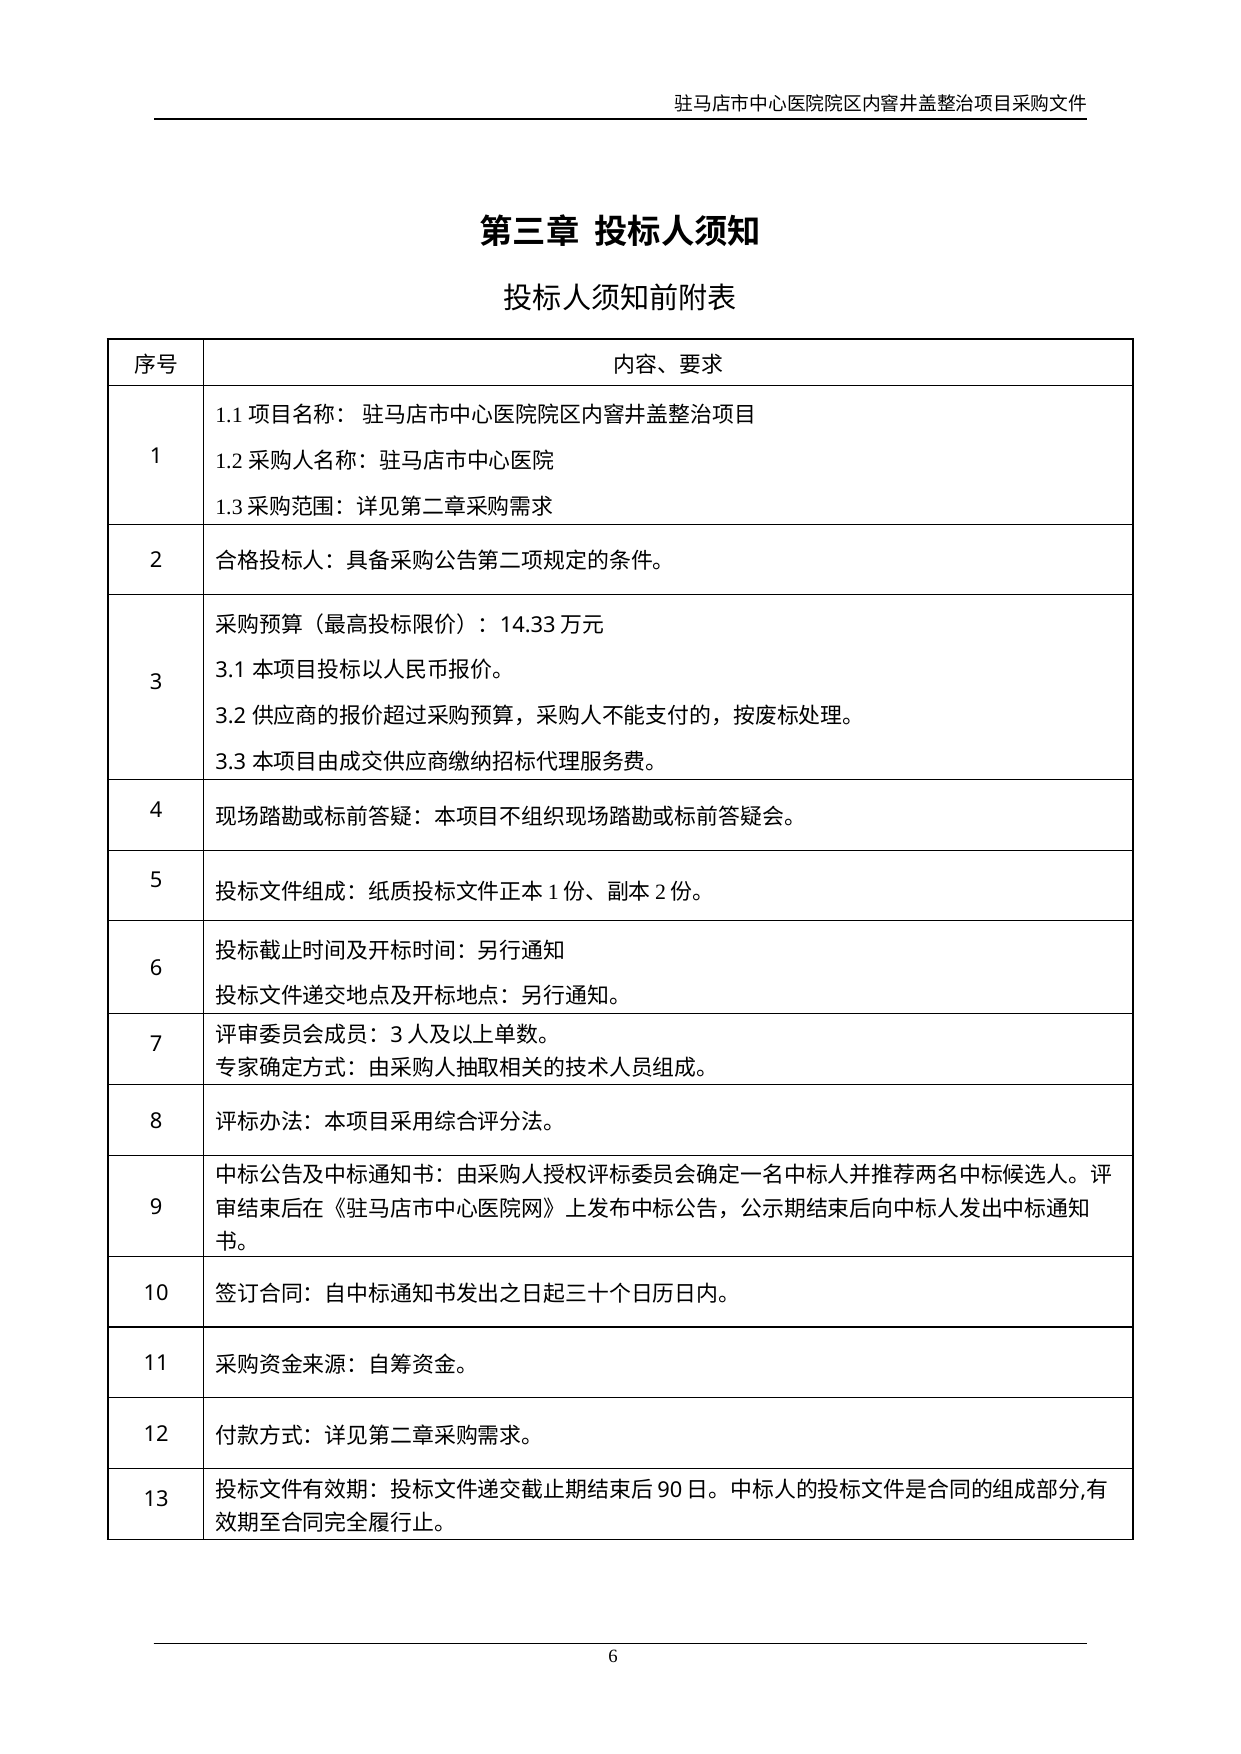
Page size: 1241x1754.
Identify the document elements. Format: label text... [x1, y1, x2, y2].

table_cell 投标文件有效期：投标文件递交截止期结束后90日。中标人的投标文件是合同的组成部分,有效期至合同完全履行止。 [204, 1469, 1132, 1539]
table_cell 2 [109, 525, 203, 594]
text 投标人须知前附表 [153, 275, 1087, 317]
table_cell 13 [109, 1469, 203, 1539]
table_cell 10 [109, 1257, 203, 1326]
table_cell 投标文件组成：纸质投标文件正本1份、副本2份。 [204, 851, 1132, 920]
table_cell 11 [109, 1328, 203, 1397]
table_cell 签订合同：自中标通知书发出之日起三十个日历日内。 [204, 1257, 1132, 1326]
table_cell 采购预算（最高投标限价）：14.33万元 3.1 本项目投标以人民币报价。 3.2 供应商的报价超过采购预算，采购人不能支付的，按废标处理。 3.3 本项目由成交供应商缴纳招标代理服务费。 [204, 595, 1132, 779]
table_cell 6 [109, 921, 203, 1013]
table_header 内容、要求 [204, 340, 1132, 385]
table_cell 9 [109, 1156, 203, 1256]
table_cell 采购资金来源：自筹资金。 [204, 1328, 1132, 1397]
table_cell 8 [109, 1085, 203, 1155]
table_cell 现场踏勘或标前答疑：本项目不组织现场踏勘或标前答疑会。 [204, 780, 1132, 849]
table_cell 评标办法：本项目采用综合评分法。 [204, 1085, 1132, 1155]
table_header 序号 [109, 340, 203, 385]
table_cell 4 [109, 780, 203, 849]
table_cell 5 [109, 851, 203, 920]
table_cell 付款方式：详见第二章采购需求。 [204, 1398, 1132, 1468]
table_cell 合格投标人：具备采购公告第二项规定的条件。 [204, 525, 1132, 594]
table_cell 中标公告及中标通知书：由采购人授权评标委员会确定一名中标人并推荐两名中标候选人。评审结束后在《驻马店市中心医院网》上发布中标公告，公示期结束后向中标人发出中标通知书。 [204, 1156, 1132, 1256]
table_cell 1.1 项目名称： 驻马店市中心医院院区内窨井盖整治项目 1.2 采购人名称：驻马店市中心医院 1.3采购范围：详见第二章采购需求 [204, 386, 1132, 523]
table_cell 3 [109, 595, 203, 779]
subtitle 第三章 投标人须知 [153, 196, 1087, 262]
table_cell 评审委员会成员：3人及以上单数。 专家确定方式：由采购人抽取相关的技术人员组成。 [204, 1014, 1132, 1084]
table_cell 12 [109, 1398, 203, 1468]
table_cell 投标截止时间及开标时间：另行通知 投标文件递交地点及开标地点：另行通知。 [204, 921, 1132, 1013]
table_cell 7 [109, 1014, 203, 1084]
table_cell 1 [109, 386, 203, 523]
